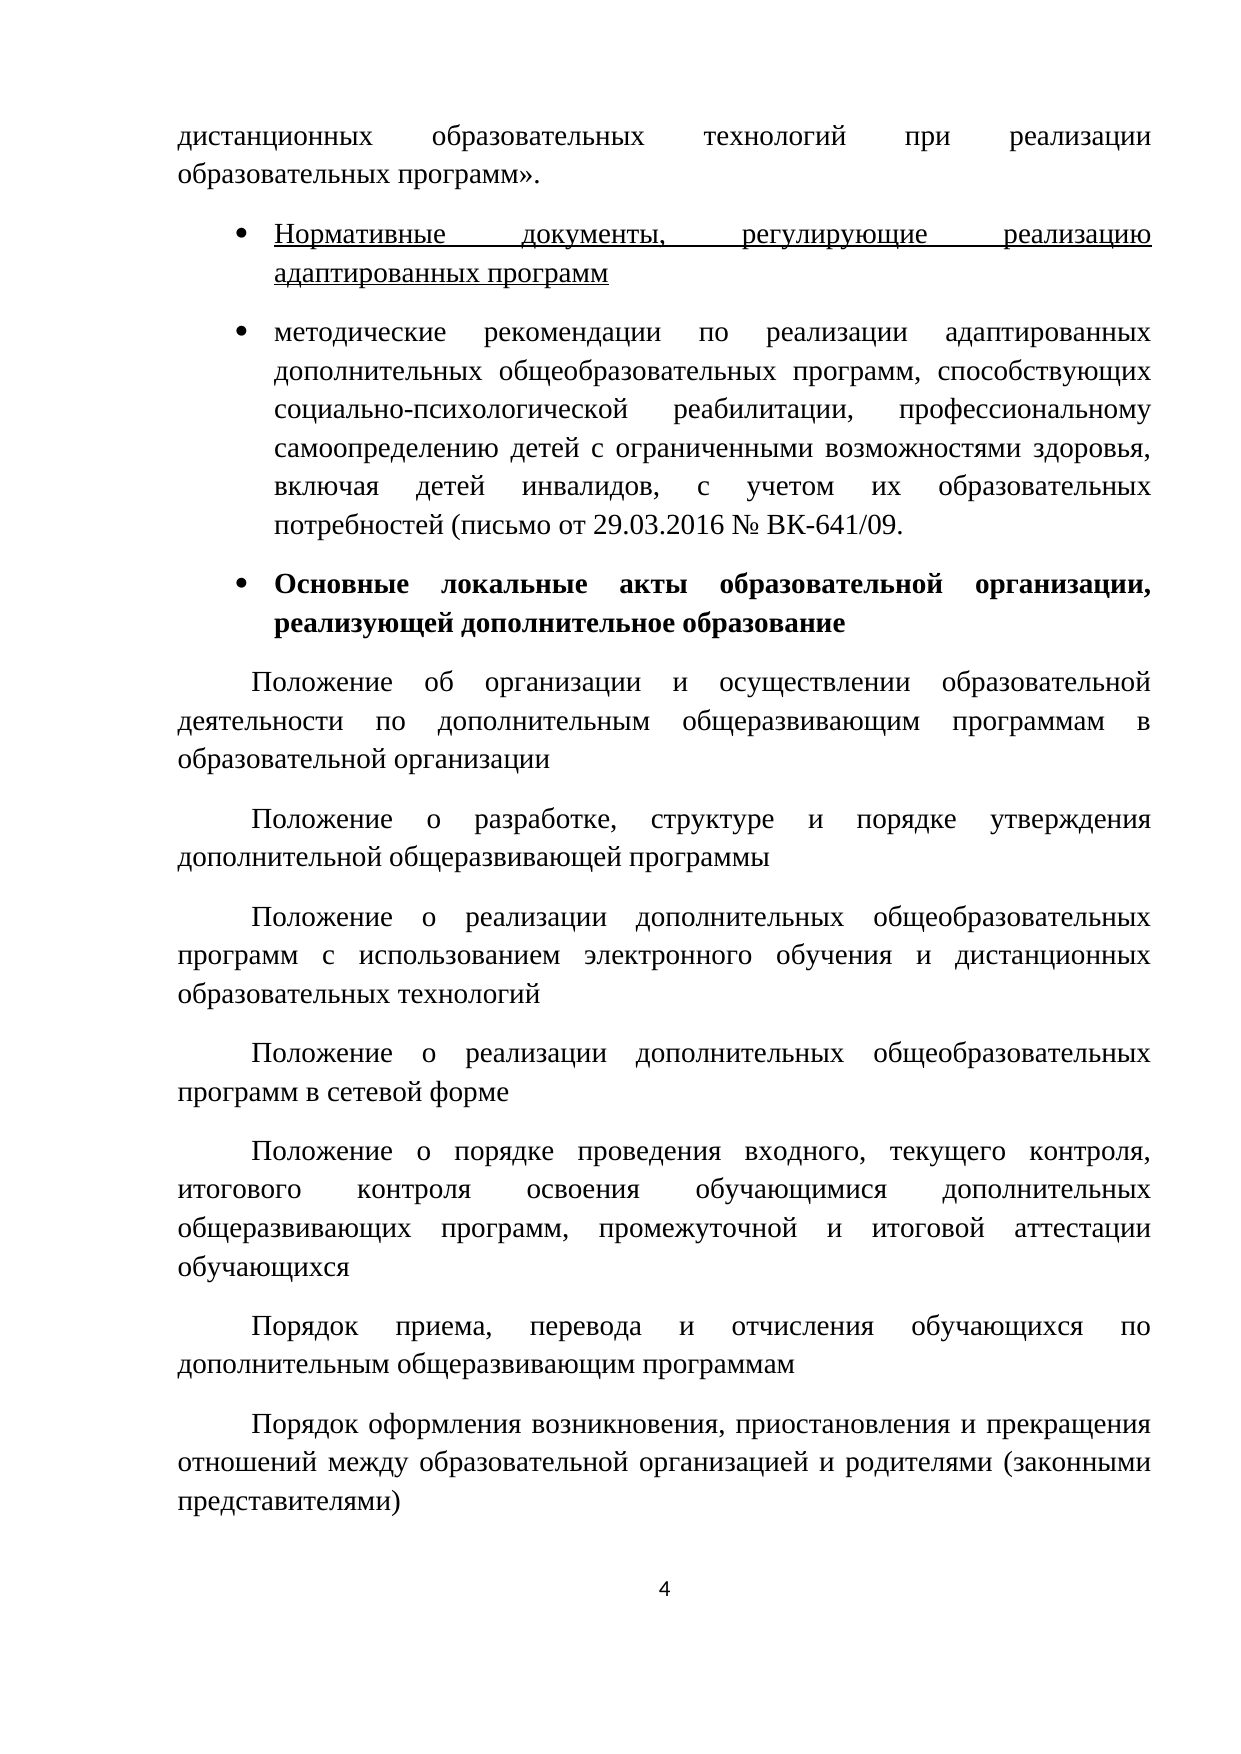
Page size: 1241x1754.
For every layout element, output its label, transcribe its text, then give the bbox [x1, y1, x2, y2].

list Основные локальные акты образовательной организации, реализующей дополнительное образование [236, 566, 1152, 638]
text Положение об организации и осуществлении образовательной деятельности по дополнительным общеразвивающим программам в образовательной организации [177, 664, 1152, 775]
text Положение о разработке, структуре и порядке утверждения дополнительной общеразвивающей программы [177, 801, 1152, 873]
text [177, 118, 1152, 190]
text Положение о реализации дополнительных общеобразовательных программ с использованием электронного обучения и дистанционных образовательных технологий [177, 899, 1152, 1009]
text Порядок оформления возникновения, приостановления и прекращения отношений между образовательной организацией и родителями (законными представителями) [177, 1406, 1152, 1517]
list методические рекомендации по реализации адаптированных дополнительных общеобразовательных программ, способствующих социально-психологической реабилитации, профессиональному самоопределению детей с ограниченными возможностями здоровья, включая детей инвалидов, с учетом их образовательных потребностей (письмо от 29.03.2016 № ВК-641/09. [236, 314, 1152, 540]
text Положение о порядке проведения входного, текущего контроля, итогового контроля освоения обучающимися дополнительных общеразвивающих программ, промежуточной и итоговой аттестации обучающихся [177, 1133, 1152, 1282]
list Нормативные документы, регулирующие реализацию адаптированных программ [236, 216, 1152, 288]
text Порядок приема, перевода и отчисления обучающихся по дополнительным общеразвивающим программам [177, 1308, 1152, 1380]
text Положение о реализации дополнительных общеобразовательных программ в сетевой форме [177, 1035, 1152, 1107]
